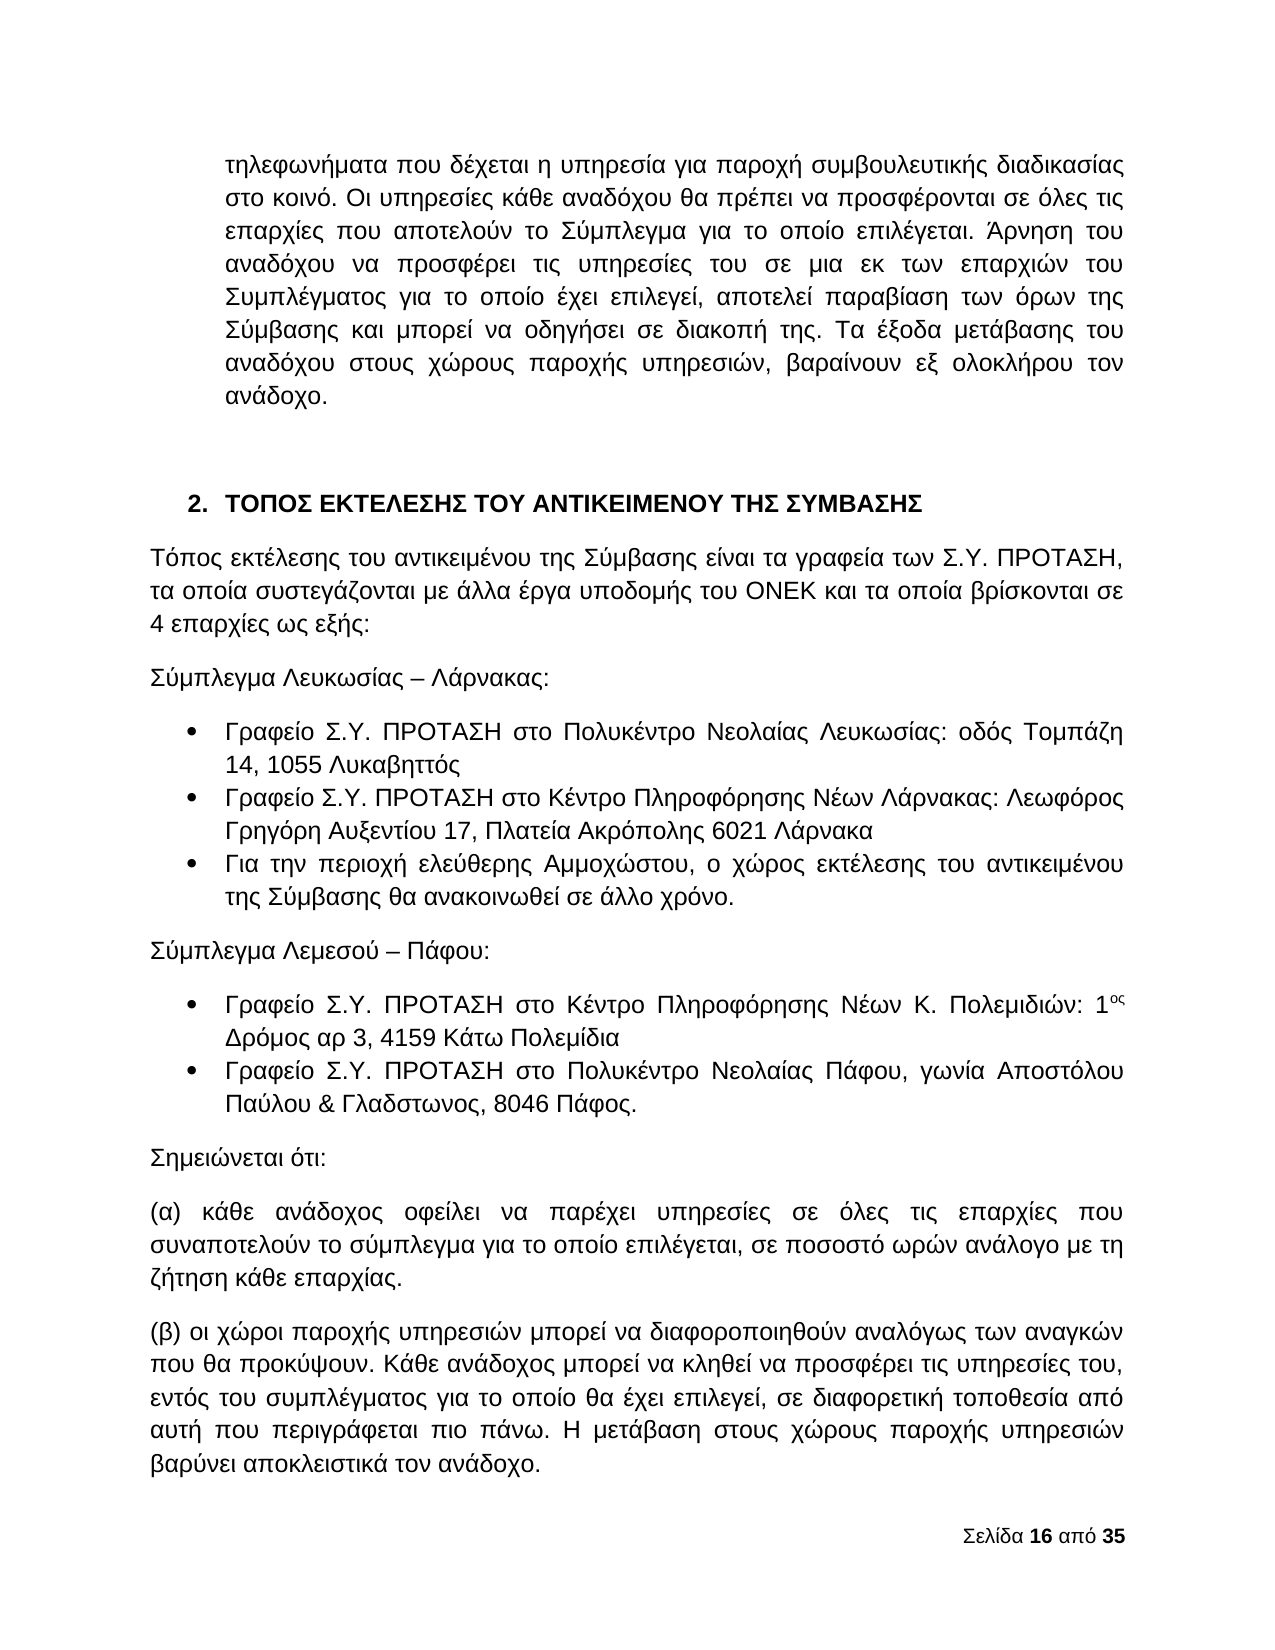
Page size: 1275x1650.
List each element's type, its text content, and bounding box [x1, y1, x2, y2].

list Γραφείο Σ.Υ. ΠΡΟΤΑΣΗ στο Κέντρο Πληροφόρησης Νέων Κ. Πολεμιδιών: 1ος Δρόμος αρ 3, 4159 Κάτω Πολεμίδια [187, 989, 1125, 1051]
text (β) οι χώροι παροχής υπηρεσιών μπορεί να διαφοροποιηθούν αναλόγως των αναγκών που θα προκύψουν. Κάθε ανάδοχος μπορεί να κληθεί να προσφέρει τις υπηρεσίες του, εντός του συμπλέγματος για το οποίο θα έχει επιλεγεί, σε διαφορετική τοποθεσία από αυτή που περιγράφεται πιο πάνω. Η μετάβαση στους χώρους παροχής υπηρεσιών βαρύνει αποκλειστικά τον ανάδοχο. [150, 1316, 1125, 1477]
text (α) κάθε ανάδοχος οφείλει να παρέχει υπηρεσίες σε όλες τις επαρχίες που συναποτελούν το σύμπλεγμα για το οποίο επιλέγεται, σε ποσοστό ωρών ανάλογο με τη ζήτηση κάθε επαρχίας. [150, 1197, 1125, 1291]
list Γραφείο Σ.Υ. ΠΡΟΤΑΣΗ στο Κέντρο Πληροφόρησης Νέων Λάρνακας: Λεωφόρος Γρηγόρη Αυξεντίου 17, Πλατεία Ακρόπολης 6021 Λάρνακα [187, 783, 1125, 844]
list Γραφείο Σ.Υ. ΠΡΟΤΑΣΗ στο Πολυκέντρο Νεολαίας Πάφου, γωνία Αποστόλου Παύλου & Γλαδστωνος, 8046 Πάφος. [187, 1056, 1125, 1118]
text Σύμπλεγμα Λευκωσίας – Λάρνακας: [150, 663, 1125, 691]
list Γραφείο Σ.Υ. ΠΡΟΤΑΣΗ στο Πολυκέντρο Νεολαίας Λευκωσίας: οδός Τομπάζη 14, 1055 Λυκαβηττός [187, 716, 1125, 778]
text Σημειώνεται ότι: [150, 1143, 1125, 1171]
list ΤΟΠΟΣ ΕΚΤΕΛΕΣΗΣ ΤΟΥ ΑΝΤΙΚΕΙΜΕΝΟΥ ΤΗΣ ΣΥΜΒΑΣΗΣ [187, 489, 1125, 518]
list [187, 150, 1125, 410]
list Για την περιοχή ελεύθερης Αμμοχώστου, ο χώρος εκτέλεσης του αντικειμένου της Σύμβασης θα ανακοινωθεί σε άλλο χρόνο. [187, 849, 1125, 911]
text Σύμπλεγμα Λεμεσού – Πάφου: [150, 936, 1125, 964]
text Τόπος εκτέλεσης του αντικειμένου της Σύμβασης είναι τα γραφεία των Σ.Υ. ΠΡΟΤΑΣΗ, τα οποία συστεγάζονται με άλλα έργα υποδομής του ΟΝΕΚ και τα οποία βρίσκονται σε 4 επαρχίες ως εξής: [150, 543, 1125, 637]
